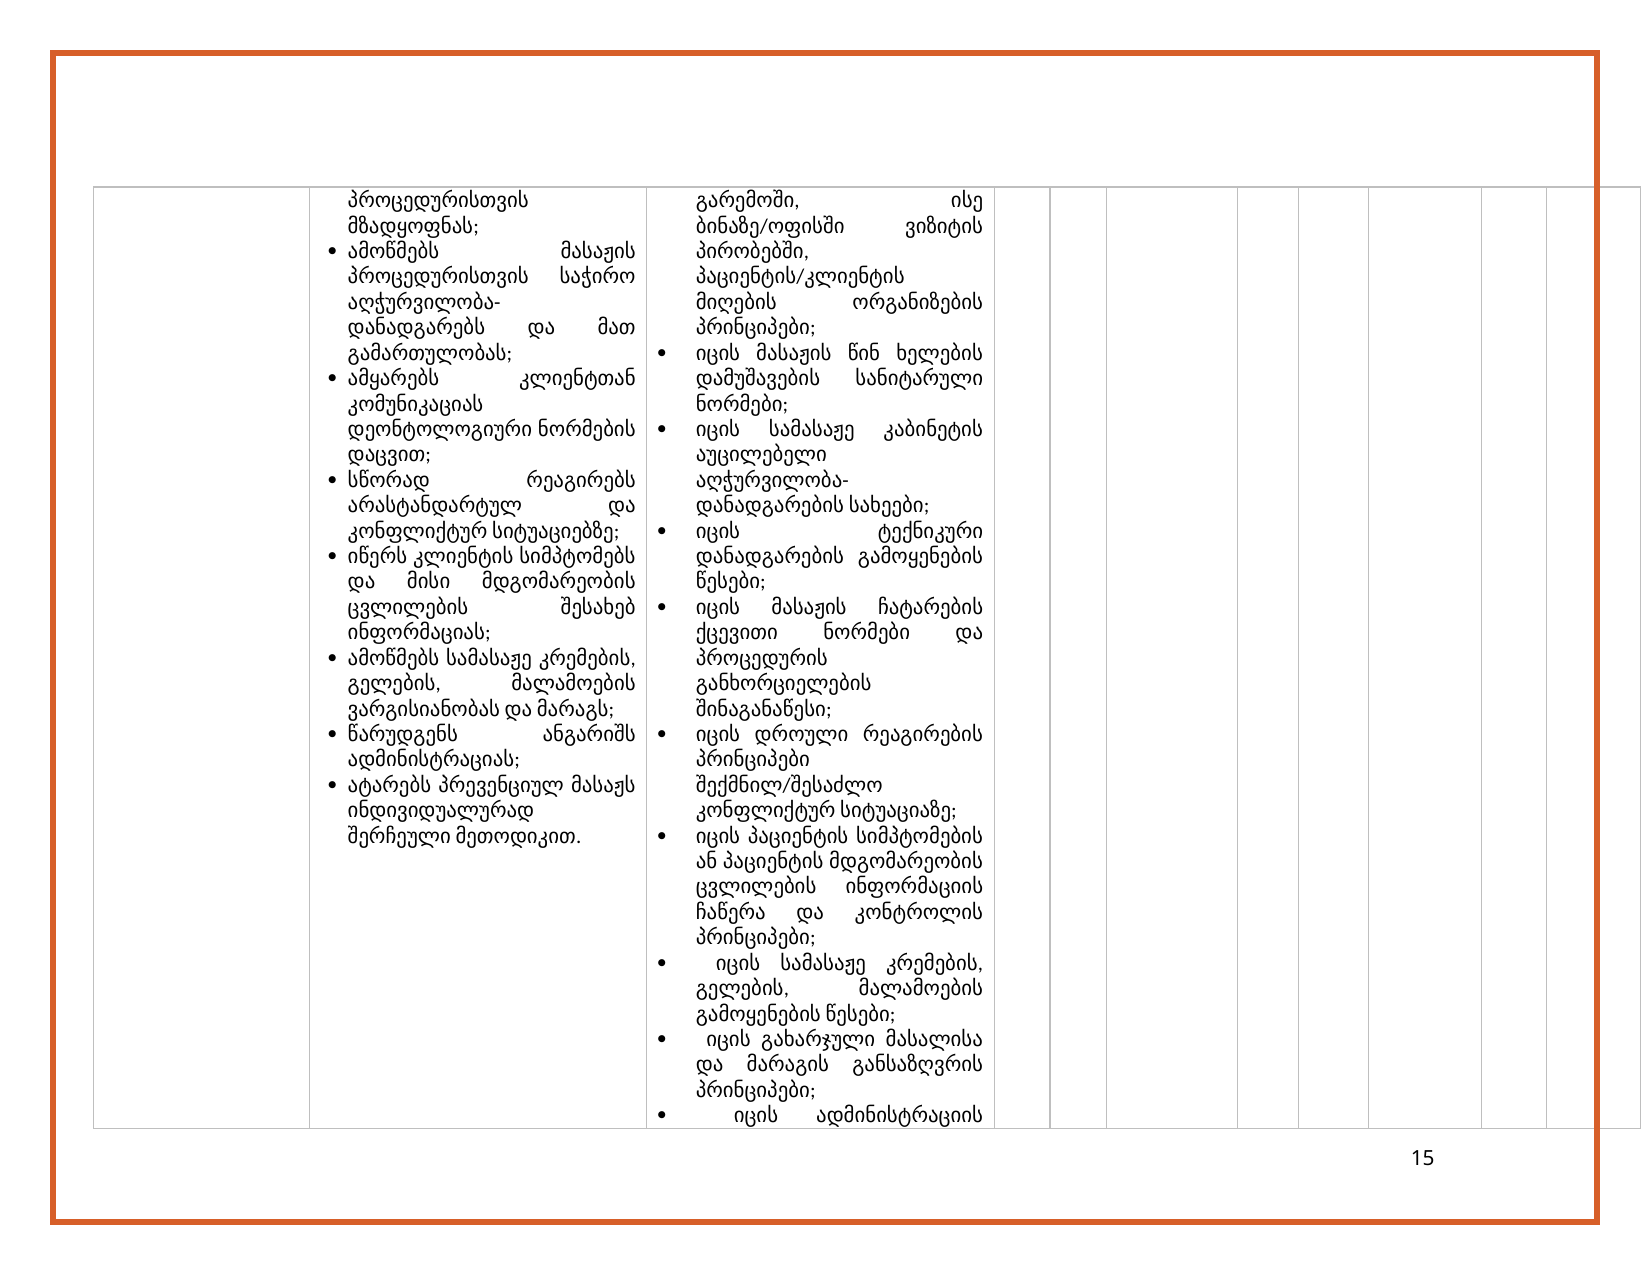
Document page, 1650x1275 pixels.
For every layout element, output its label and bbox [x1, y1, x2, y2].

table_cell [1051, 188, 1106, 1128]
table_cell [1547, 188, 1594, 1128]
table_cell [1600, 188, 1640, 1128]
table_cell [995, 188, 1049, 1128]
table_cell [310, 188, 646, 1128]
table_cell [1299, 188, 1368, 1128]
table_cell [1238, 188, 1298, 1128]
table_cell [1107, 188, 1237, 1128]
table_cell [1482, 188, 1546, 1128]
table_cell [647, 188, 994, 1128]
table_cell [94, 188, 309, 1128]
table_cell [1369, 188, 1481, 1128]
